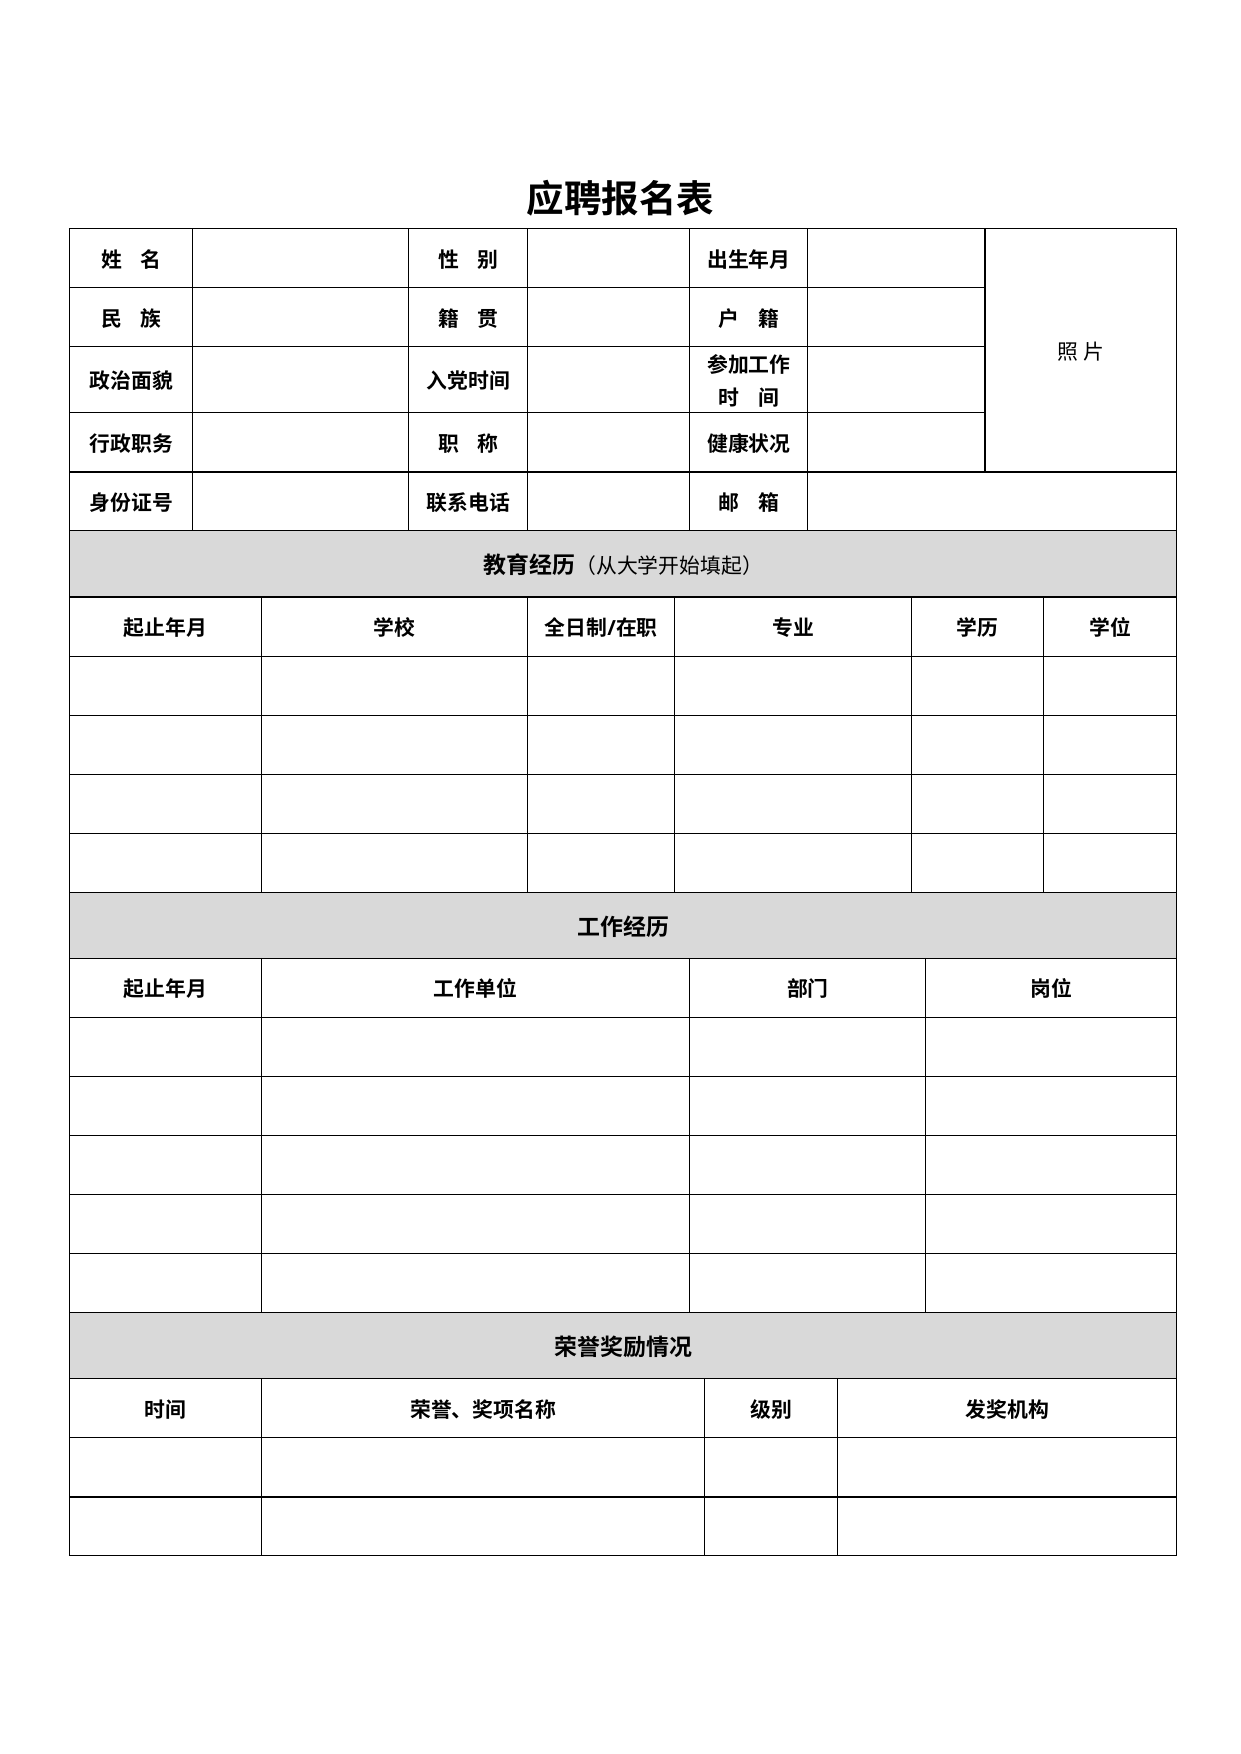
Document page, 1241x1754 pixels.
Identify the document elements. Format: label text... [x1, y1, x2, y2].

table_cell [70, 775, 261, 833]
table_cell [70, 716, 261, 774]
table_cell 荣誉、奖项名称 [262, 1379, 704, 1437]
table_cell [528, 413, 689, 471]
table_cell 时间 [70, 1379, 261, 1437]
table_cell 工作经历 [70, 893, 1176, 958]
table_cell 荣誉奖励情况 [70, 1313, 1176, 1378]
table_cell 发奖机构 [838, 1379, 1176, 1437]
table_cell 学历 [912, 598, 1043, 656]
table_cell 学校 [262, 598, 527, 656]
table_cell 学位 [1044, 598, 1176, 656]
table_cell [528, 288, 689, 346]
table_cell [528, 834, 674, 892]
table_cell [1044, 775, 1176, 833]
table_cell [912, 775, 1043, 833]
table_header 性 别 [409, 229, 527, 287]
table_cell 行政职务 [70, 413, 192, 471]
table_cell [70, 1254, 261, 1312]
table_cell [675, 775, 911, 833]
table_header 出生年月 [690, 229, 807, 287]
table_cell 政治面貌 [70, 347, 192, 412]
table_cell [1044, 834, 1176, 892]
table_cell 工作单位 [262, 959, 689, 1017]
table_header 照 片 [986, 229, 1176, 471]
table_cell [262, 1254, 689, 1312]
table_cell 健康状况 [690, 413, 807, 471]
table_cell [912, 657, 1043, 714]
table_cell [926, 1136, 1176, 1194]
table_cell [262, 834, 527, 892]
table_cell [690, 1136, 925, 1194]
table_cell [193, 413, 408, 471]
table_cell [528, 657, 674, 714]
table_cell [70, 657, 261, 714]
table_cell [690, 1077, 925, 1135]
table_cell [262, 1498, 704, 1555]
table_cell [193, 347, 408, 412]
table_cell 起止年月 [70, 959, 261, 1017]
table_cell [528, 775, 674, 833]
table_cell [705, 1498, 837, 1555]
table_cell [262, 1136, 689, 1194]
table_cell [262, 775, 527, 833]
table_cell [70, 1438, 261, 1496]
table_cell [926, 1254, 1176, 1312]
table_cell [808, 413, 984, 471]
table_cell 入党时间 [409, 347, 527, 412]
table_cell [70, 834, 261, 892]
table_cell [193, 473, 408, 530]
table_cell 级别 [705, 1379, 837, 1437]
table_cell 专业 [675, 598, 911, 656]
table_cell [70, 1077, 261, 1135]
table_cell [262, 716, 527, 774]
table_cell [528, 716, 674, 774]
table_cell [262, 1195, 689, 1253]
table_cell [70, 1498, 261, 1555]
table_header [808, 229, 984, 287]
table_cell 籍 贯 [409, 288, 527, 346]
table_cell [262, 1018, 689, 1076]
table_cell [675, 834, 911, 892]
table_cell 起止年月 [70, 598, 261, 656]
table_cell [838, 1438, 1176, 1496]
table_cell 参加工作 时 间 [690, 347, 807, 412]
table_cell [808, 288, 984, 346]
table_cell [690, 1195, 925, 1253]
table_cell [262, 1077, 689, 1135]
table_cell [528, 347, 689, 412]
table_cell [70, 1136, 261, 1194]
table_cell [690, 1018, 925, 1076]
text 应聘报名表 [187, 163, 1053, 228]
table_cell [262, 1438, 704, 1496]
table_cell [926, 1195, 1176, 1253]
table_cell [808, 473, 1176, 530]
table_cell [926, 1077, 1176, 1135]
table_cell [705, 1438, 837, 1496]
table_cell 联系电话 [409, 473, 527, 530]
table_cell [675, 716, 911, 774]
table_header [528, 229, 689, 287]
table_cell 民 族 [70, 288, 192, 346]
table_cell [70, 1018, 261, 1076]
table_header [193, 229, 408, 287]
table_cell 邮 箱 [690, 473, 807, 530]
table_cell 身份证号 [70, 473, 192, 530]
table_cell [926, 1018, 1176, 1076]
table_cell 全日制/在职 [528, 598, 674, 656]
table_cell [262, 657, 527, 714]
table_cell [675, 657, 911, 714]
table_cell 部门 [690, 959, 925, 1017]
table_cell [70, 1195, 261, 1253]
table_cell 教育经历（从大学开始填起） [70, 531, 1176, 596]
table_cell 户 籍 [690, 288, 807, 346]
table_header 姓 名 [70, 229, 192, 287]
table_cell [690, 1254, 925, 1312]
table_cell [1044, 657, 1176, 714]
table_cell [912, 834, 1043, 892]
table_cell [193, 288, 408, 346]
table_cell 岗位 [926, 959, 1176, 1017]
table_cell [528, 473, 689, 530]
table_cell 职 称 [409, 413, 527, 471]
table_cell [838, 1498, 1176, 1555]
table_cell [1044, 716, 1176, 774]
table_cell [808, 347, 984, 412]
table_cell [912, 716, 1043, 774]
